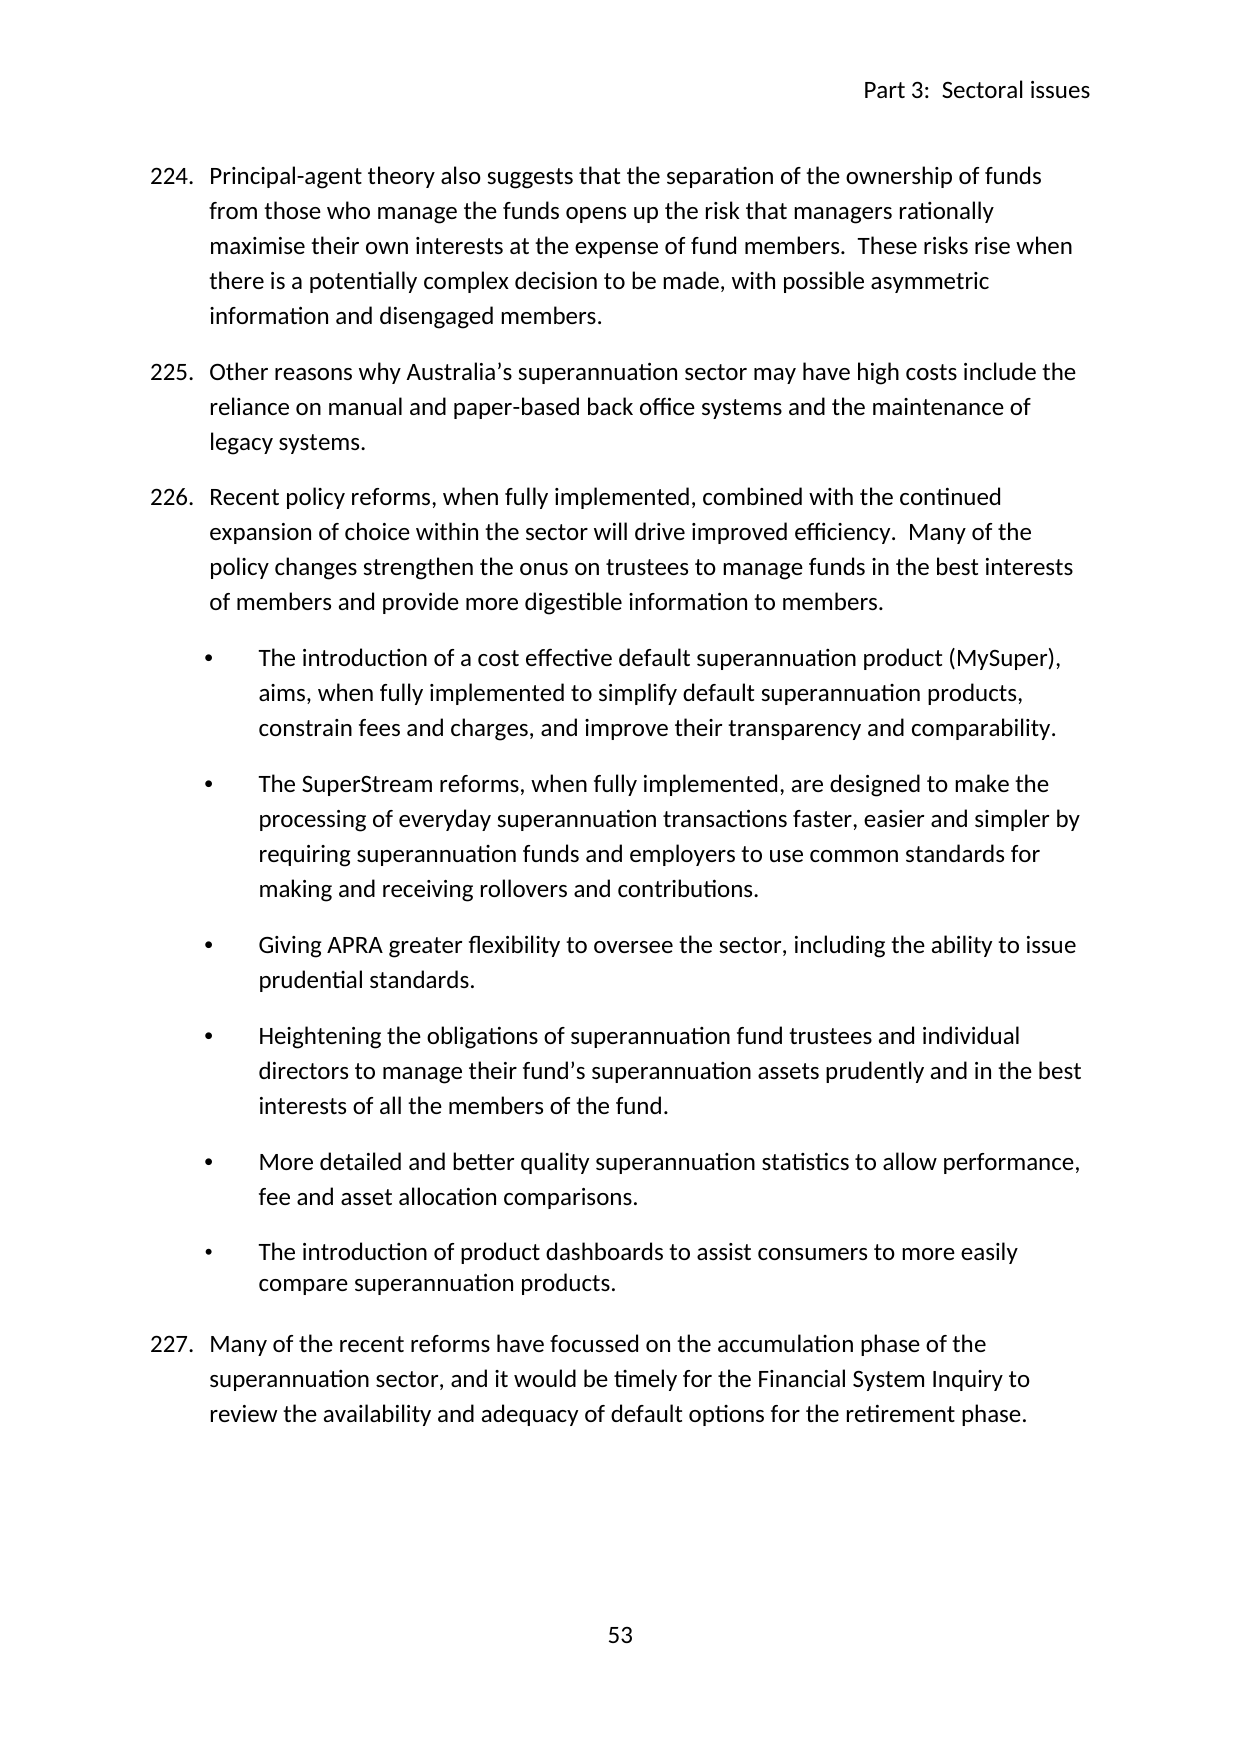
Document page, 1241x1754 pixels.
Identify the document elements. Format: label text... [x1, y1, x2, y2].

list More detailed and better quality superannuation statistics to allow performance, fee and asset allocation comparisons. [204, 1146, 1090, 1211]
text Principal-agent theory also suggests that the separation of the ownership of funds from those who manage the funds opens up the risk that managers rationally maximise their own interests at the expense of fund members. These risks rise when there is a potentially complex decision to be made, with possible asymmetric information and disengaged members. [150, 160, 1090, 330]
list Heightening the obligations of superannuation fund trustees and individual directors to manage their fund’s superannuation assets prudently and in the best interests of all the members of the fund. [204, 1020, 1090, 1120]
text Recent policy reforms, when fully implemented, combined with the continued expansion of choice within the sector will drive improved efficiency. Many of the policy changes strengthen the onus on trustees to manage funds in the best interests of members and provide more digestible information to members. [150, 482, 1090, 617]
list The introduction of a cost effective default superannuation product (MySuper), aims, when fully implemented to simplify default superannuation products, constrain fees and charges, and improve their transparency and comparability. [204, 642, 1090, 743]
list Giving APRA greater flexibility to oversee the sector, including the ability to issue prudential standards. [204, 929, 1090, 994]
list The introduction of product dashboards to assist consumers to more easily compare superannuation products. [204, 1237, 1090, 1298]
text Other reasons why Australia’s superannuation sector may have high costs include the reliance on manual and paper-based back office systems and the maintenance of legacy systems. [150, 356, 1090, 456]
text Many of the recent reforms have focussed on the accumulation phase of the superannuation sector, and it would be timely for the Financial System Inquiry to review the availability and adequacy of default options for the retirement phase. [150, 1328, 1090, 1429]
list The SuperStream reforms, when fully implemented, are designed to make the processing of everyday superannuation transactions faster, easier and simpler by requiring superannuation funds and employers to use common standards for making and receiving rollovers and contributions. [204, 768, 1090, 904]
